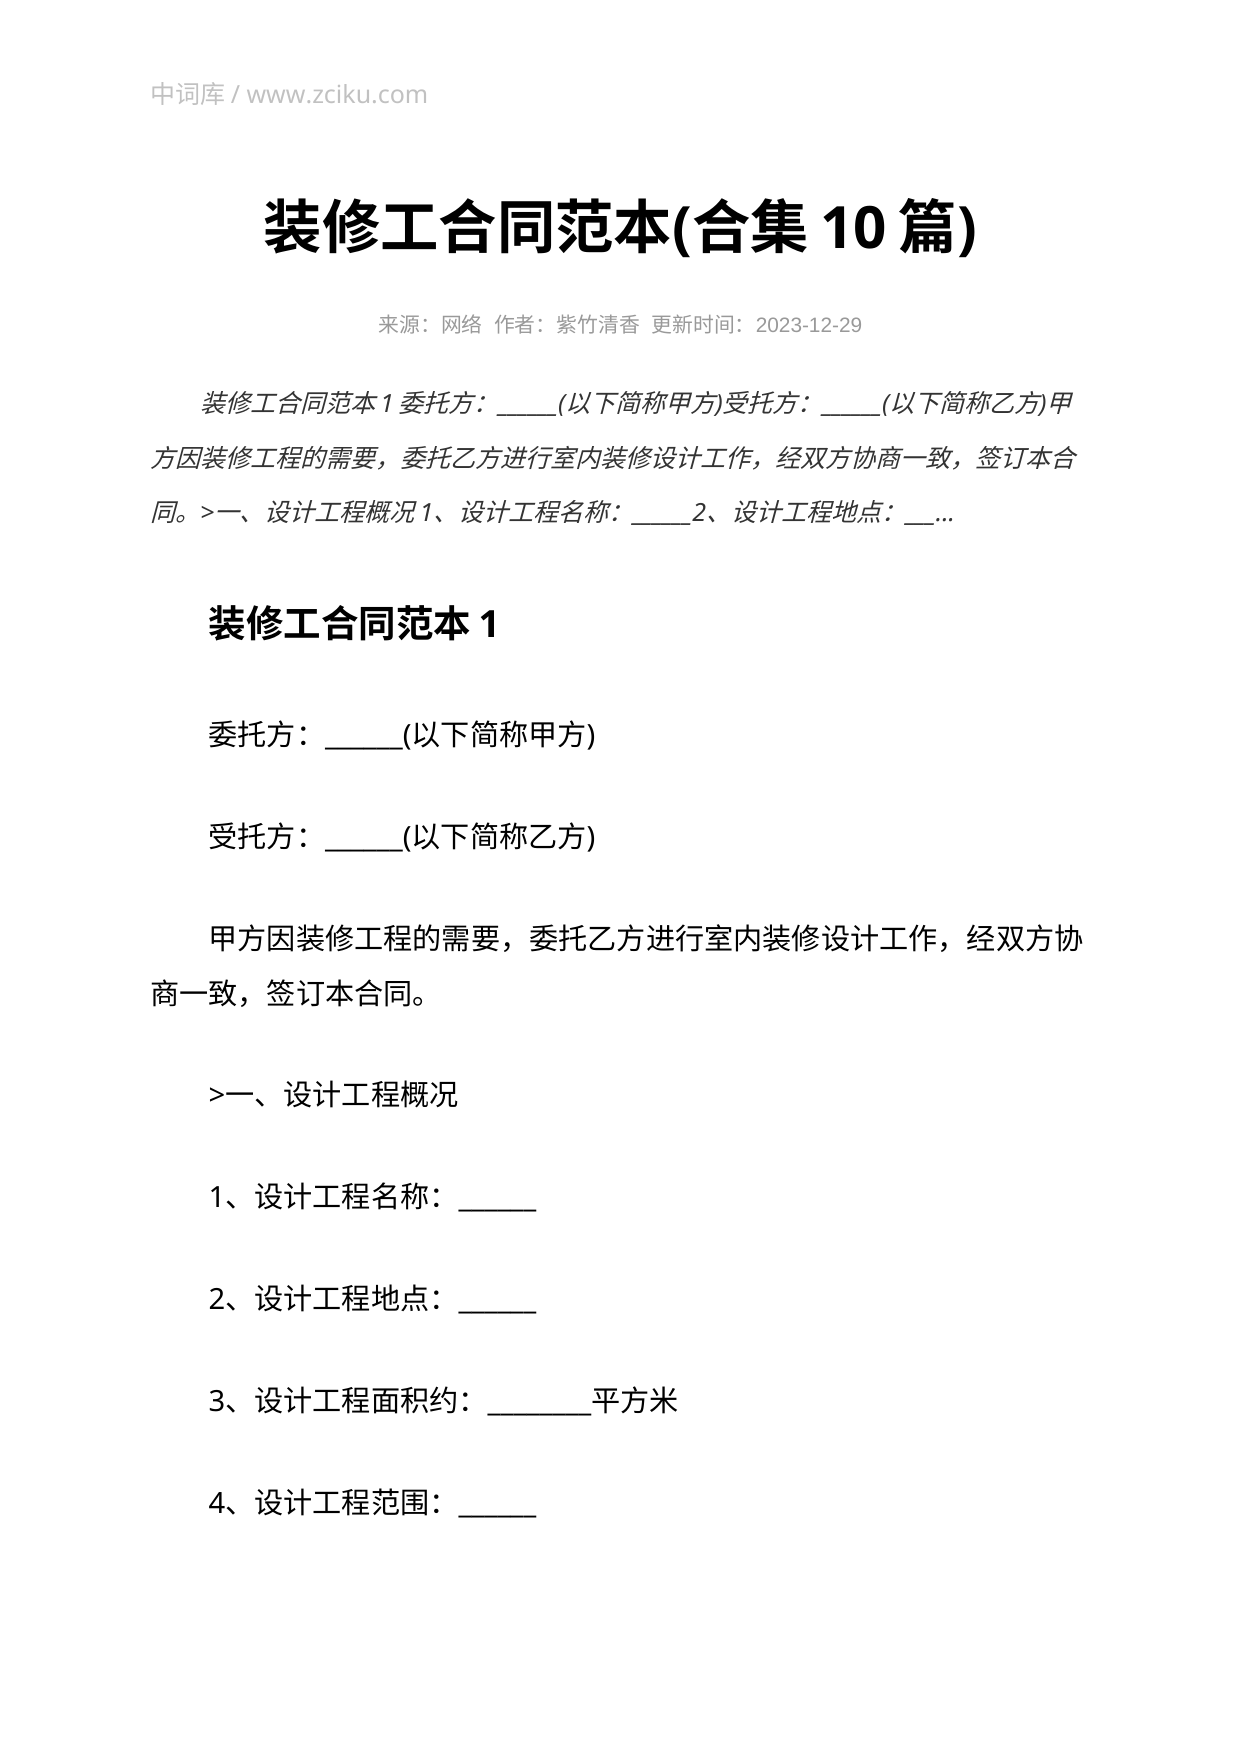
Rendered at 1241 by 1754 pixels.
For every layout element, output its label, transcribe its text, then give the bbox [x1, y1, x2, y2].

text 来源：网络 作者：紫竹清香 更新时间：2023-12-29 [150, 313, 1090, 337]
subtitle 装修工合同范本(合集10篇) [150, 181, 1090, 266]
text 1、设计工程名称：______ [150, 1174, 1090, 1216]
text 委托方：______(以下简称甲方) [150, 711, 1090, 754]
text 装修工合同范本1委托方：______(以下简称甲方)受托方：______(以下简称乙方)甲方因装修工程的需要，委托乙方进行室内装修设计工作，经双方协商一致，签订本合同。>一、设计工程概况1、设计工程名称：______2、设计工程地点：___... [150, 384, 1090, 529]
text 3、设计工程面积约：________平方米 [150, 1378, 1090, 1420]
text 装修工合同范本1 [150, 594, 1090, 648]
text >一、设计工程概况 [150, 1072, 1090, 1114]
text 4、设计工程范围：______ [150, 1480, 1090, 1522]
text 甲方因装修工程的需要，委托乙方进行室内装修设计工作，经双方协商一致，签订本合同。 [150, 915, 1090, 1012]
text 受托方：______(以下简称乙方) [150, 813, 1090, 856]
text 2、设计工程地点：______ [150, 1276, 1090, 1318]
